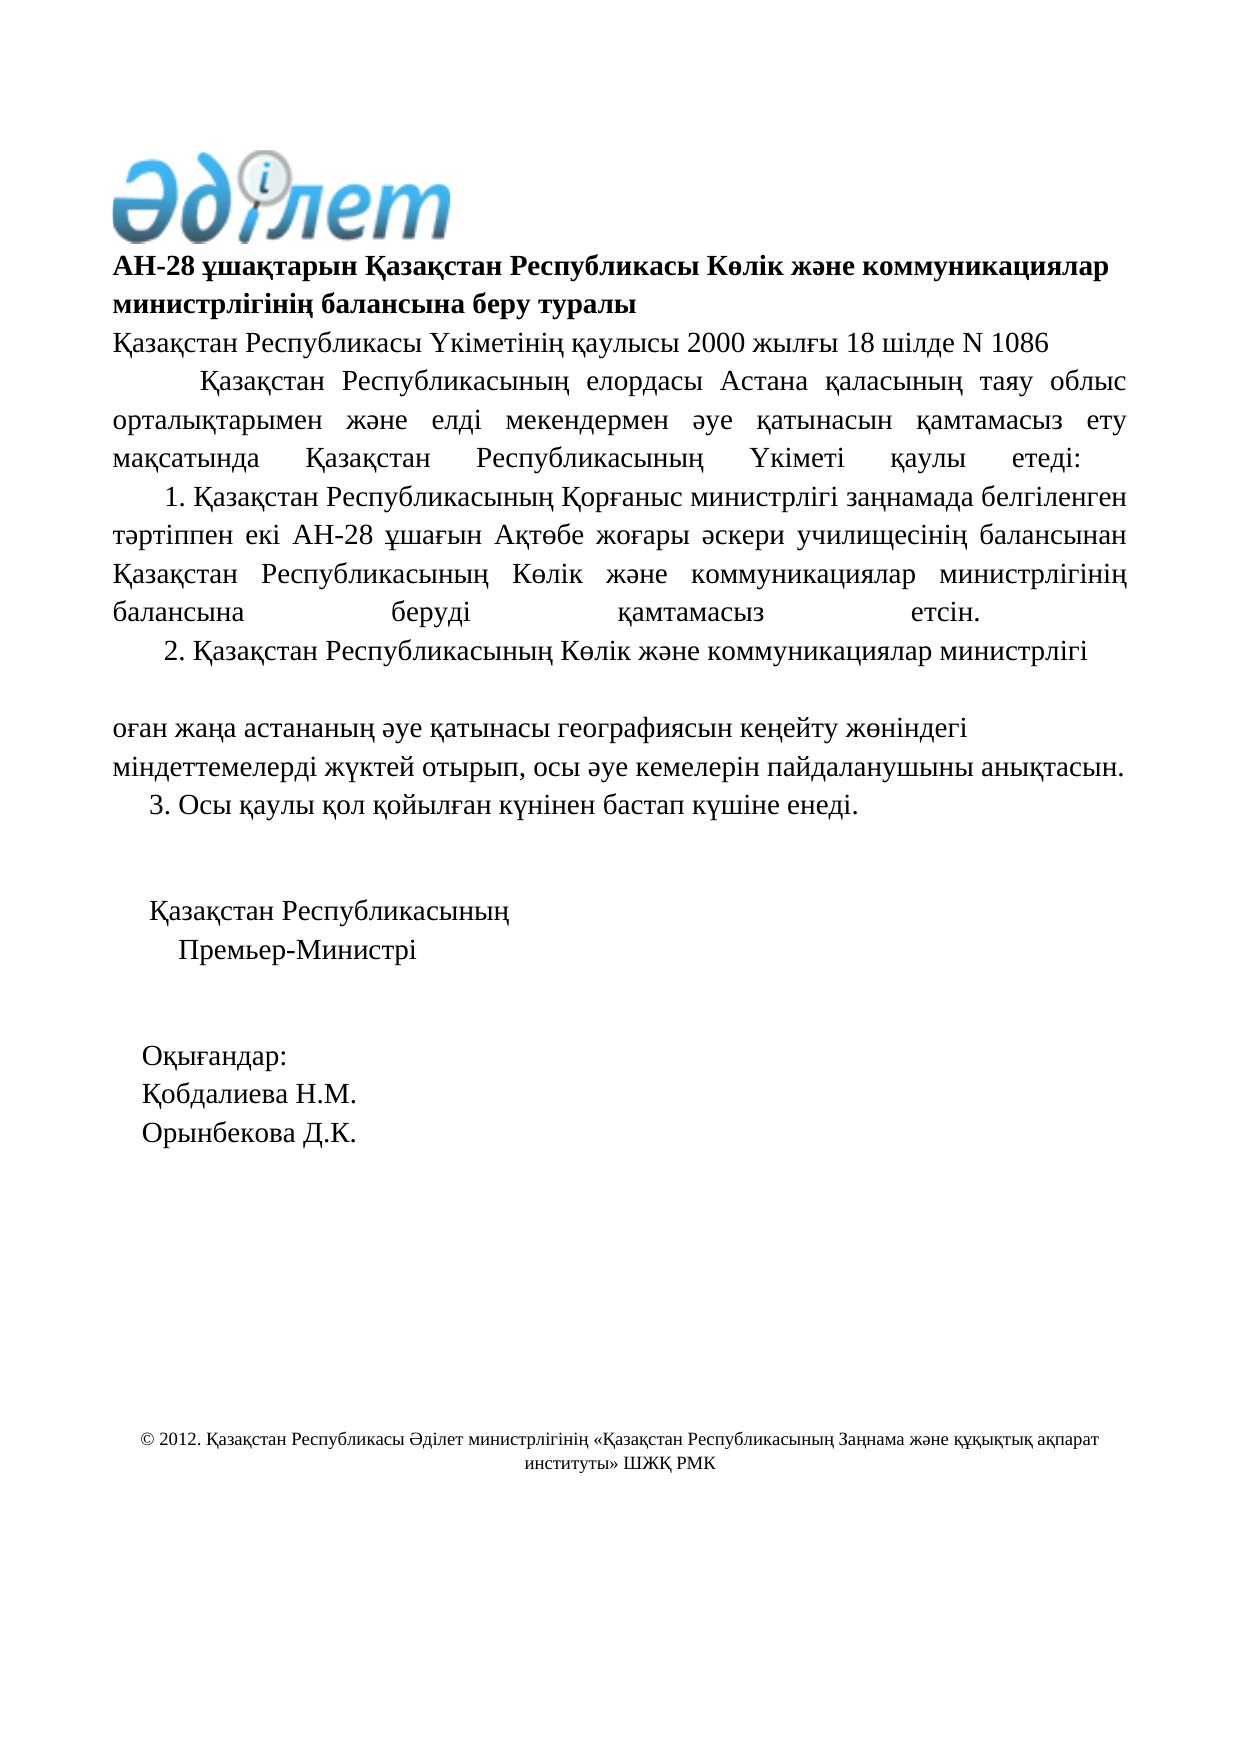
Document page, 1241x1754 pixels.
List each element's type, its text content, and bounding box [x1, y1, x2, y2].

text 3. Осы қаулы қол қойылған күнінен бастап күшіне енеді. [112, 787, 1128, 821]
text © 2012. Қазақстан Республикасы Әділет министрлігінің «Қазақстан Республикасының Заңнама және құқықтық ақпарат институты» ШЖҚ РМК [112, 1427, 1128, 1474]
picture [112, 150, 451, 244]
text міндеттемелерді жүктей отырып, осы әуе кемелерін пайдаланушыны анықтасын. [112, 749, 1128, 782]
text оған жаңа астананың әуе қатынасы географиясын кеңейту жөніндегі [112, 710, 1128, 744]
text АН-28 ұшақтарын Қазақстан Республикасы Көлік және коммуникациялар министрлігінің балансына беру туралы [112, 248, 1128, 320]
text Премьер-Министрі [112, 932, 1128, 965]
text Орынбекова Д.К. [112, 1115, 1128, 1149]
text Оқығандар: [112, 1038, 1128, 1072]
text Қазақстан Республикасы Үкіметінің қаулысы 2000 жылғы 18 шілде N 1086 [112, 325, 1128, 358]
text Қазақстан Республикасының елордасы Астана қаласының таяу облыс орталықтарымен және елді мекендермен әуе қатынасын қамтамасыз ету мақсатында Қазақстан Республикасының Үкіметі қаулы етеді: 1. Қазақстан Республикасының Қорғаныс министрлігі заңнамада белгіленген тәртіппен екі АН-28 ұшағын Ақтөбе жоғары әскери училищесінің балансынан Қазақстан Республикасының Көлік және коммуникациялар министрлігінің балансына беруді қамтамасыз етсін. 2. Қазақстан Республикасының Көлік және коммуникациялар министрлігі [112, 363, 1128, 667]
text Қобдалиева Н.М. [112, 1077, 1128, 1110]
text Қазақстан Республикасының [112, 893, 1128, 927]
